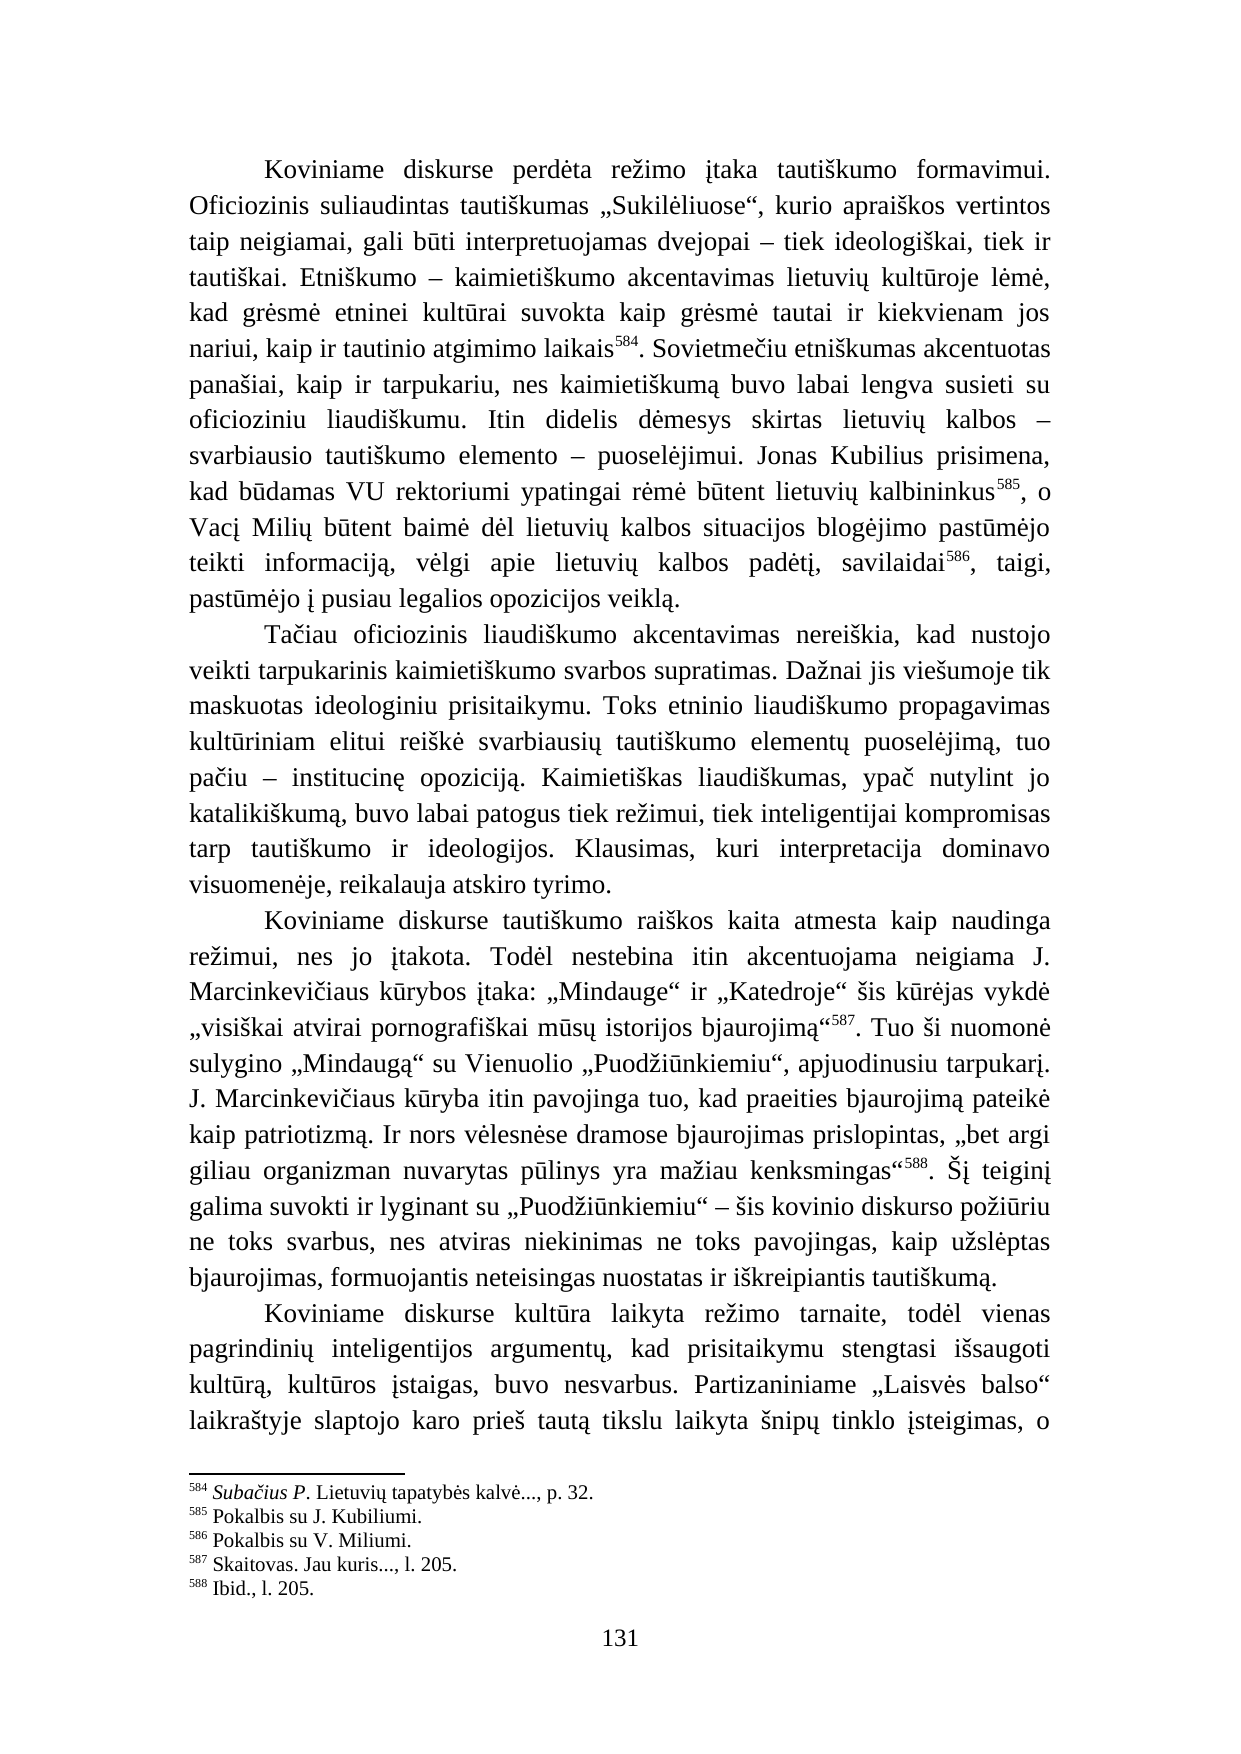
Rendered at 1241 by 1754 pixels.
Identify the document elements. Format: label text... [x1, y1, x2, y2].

text Koviniame diskurse tautiškumo raiškos kaita atmesta kaip naudinga režimui, nes jo įtakota. Todėl nestebina itin akcentuojama neigiama J. Marcinkevičiaus kūrybos įtaka: „Mindauge“ ir „Katedroje“ šis kūrėjas vykdė „visiškai atvirai pornografiškai mūsų istorijos bjaurojimą“. Tuo ši nuomonė sulygino „Mindaugą“ su Vienuolio „Puodžiūnkiemiu“, apjuodinusiu tarpukarį. J. Marcinkevičiaus kūryba itin pavojinga tuo, kad praeities bjaurojimą pateikė kaip patriotizmą. Ir nors vėlesnėse dramose bjaurojimas prislopintas, „bet argi giliau organizman nuvarytas pūlinys yra mažiau kenksmingas“. Šį teiginį galima suvokti ir lyginant su „Puodžiūnkiemiu“ – šis kovinio diskurso požiūriu ne toks svarbus, nes atviras niekinimas ne toks pavojingas, kaip užslėptas bjaurojimas, formuojantis neteisingas nuostatas ir iškreipiantis tautiškumą. [189, 904, 1051, 1292]
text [189, 1297, 1051, 1435]
text Tačiau oficiozinis liaudiškumo akcentavimas nereiškia, kad nustojo veikti tarpukarinis kaimietiškumo svarbos supratimas. Dažnai jis viešumoje tik maskuotas ideologiniu prisitaikymu. Toks etninio liaudiškumo propagavimas kultūriniam elitui reiškė svarbiausių tautiškumo elementų puoselėjimą, tuo pačiu – institucinę opoziciją. Kaimietiškas liaudiškumas, ypač nutylint jo katalikiškumą, buvo labai patogus tiek režimui, tiek inteligentijai kompromisas tarp tautiškumo ir ideologijos. Klausimas, kuri interpretacija dominavo visuomenėje, reikalauja atskiro tyrimo. [189, 618, 1051, 899]
text Koviniame diskurse perdėta režimo įtaka tautiškumo formavimui. Oficiozinis suliaudintas tautiškumas „Sukilėliuose“, kurio apraiškos vertintos taip neigiamai, gali būti interpretuojamas dvejopai – tiek ideologiškai, tiek ir tautiškai. Etniškumo – kaimietiškumo akcentavimas lietuvių kultūroje lėmė, kad grėsmė etninei kultūrai suvokta kaip grėsmė tautai ir kiekvienam jos nariui, kaip ir tautinio atgimimo laikais. Sovietmečiu etniškumas akcentuotas panašiai, kaip ir tarpukariu, nes kaimietiškumą buvo labai lengva susieti su oficioziniu liaudiškumu. Itin didelis dėmesys skirtas lietuvių kalbos – svarbiausio tautiškumo elemento – puoselėjimui. Jonas Kubilius prisimena, kad būdamas VU rektoriumi ypatingai rėmė būtent lietuvių kalbininkus, o Vacį Milių būtent baimė dėl lietuvių kalbos situacijos blogėjimo pastūmėjo teikti informaciją, vėlgi apie lietuvių kalbos padėtį, savilaidai, taigi, pastūmėjo į pusiau legalios opozicijos veiklą. [189, 153, 1051, 613]
